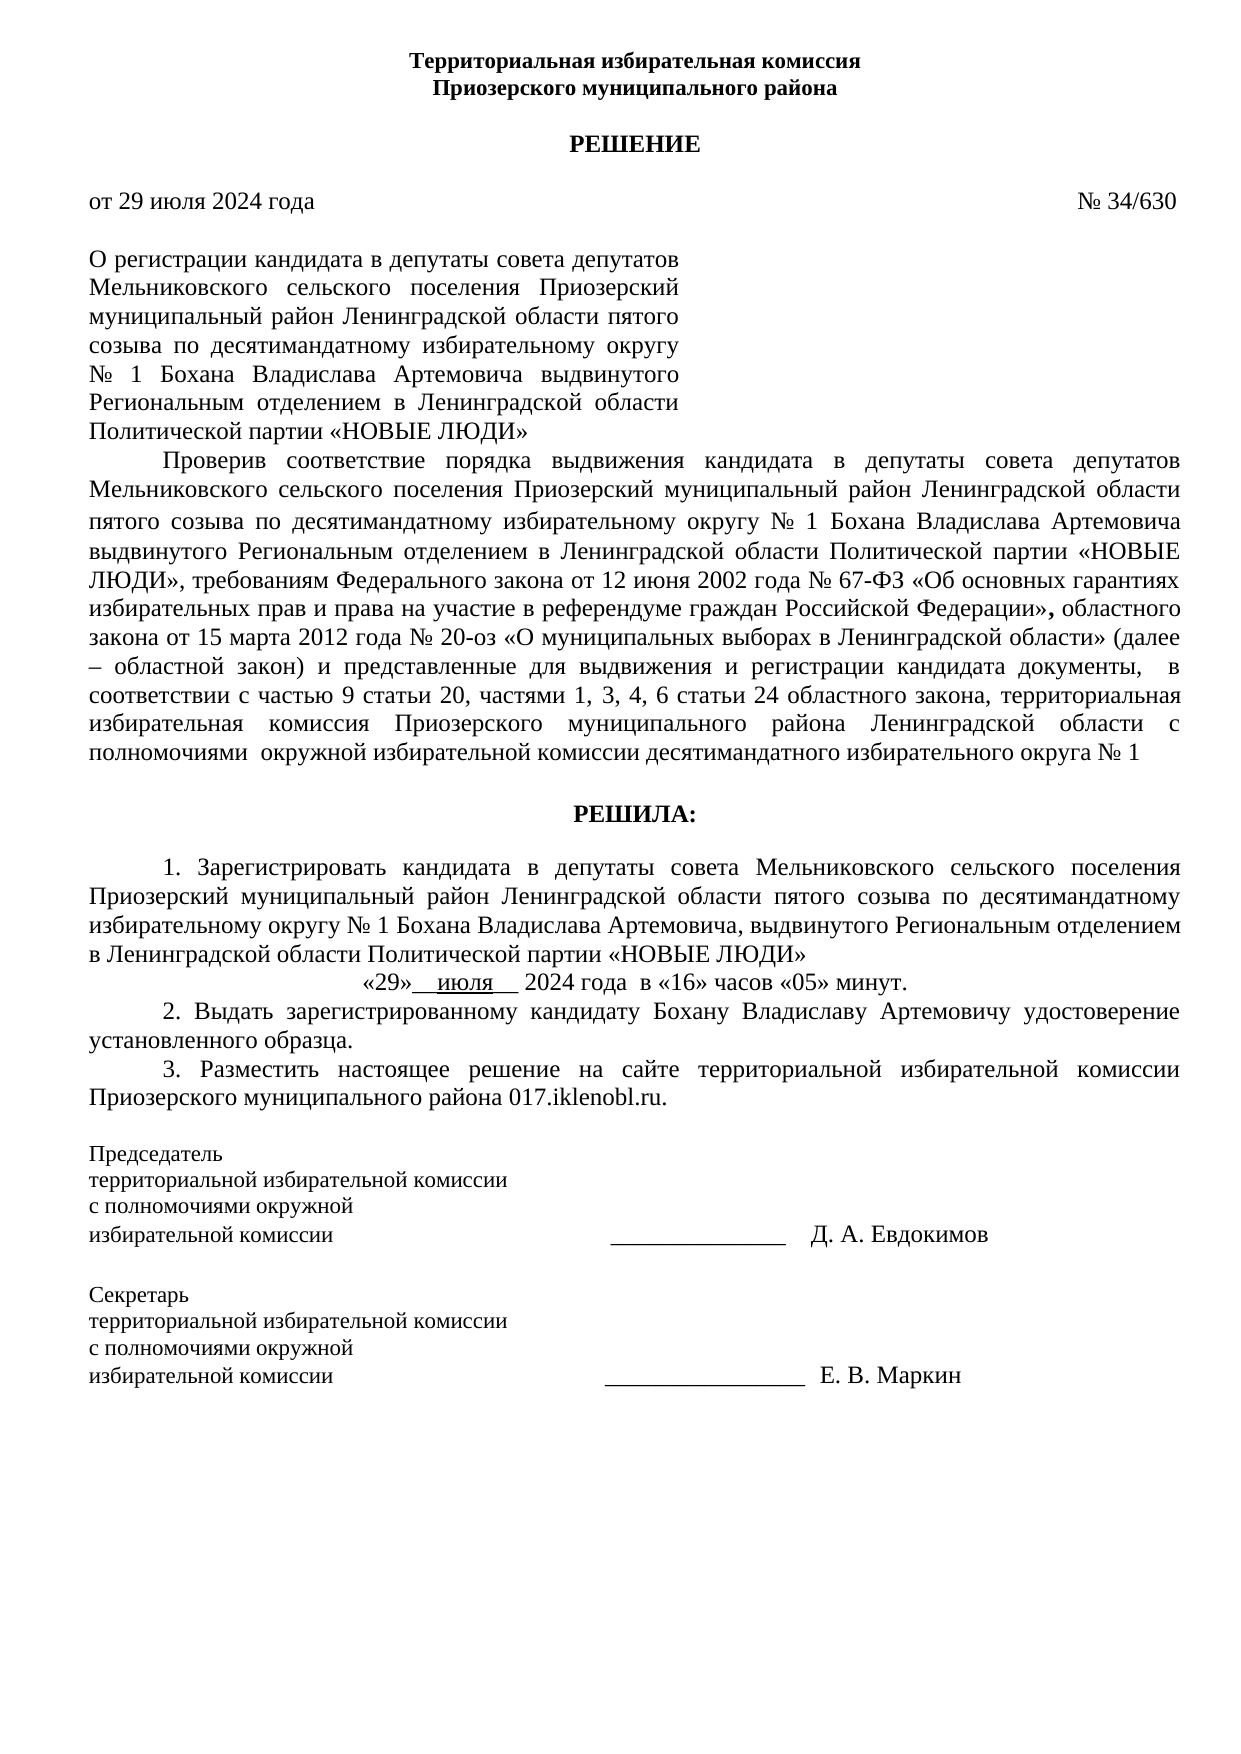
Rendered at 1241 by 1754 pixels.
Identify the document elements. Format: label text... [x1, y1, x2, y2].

text с полномочиями окружной [89, 1334, 1181, 1360]
text избирательной комиссии ______________ Д. А. Евдокимов [89, 1219, 1181, 1248]
title Приозерского муниципального района [89, 74, 1181, 100]
text территориальной избирательной комиссии [89, 1166, 1181, 1193]
text РЕШИЛА: [89, 799, 1181, 828]
text Председатель [89, 1140, 1181, 1166]
text О регистрации кандидата в депутаты совета депутатов Мельниковского сельского поселения Приозерский муниципальный район Ленинградской области пятого созыва по десятимандатному избирательному округу № 1 Бохана Владислава Артемовича выдвинутого Региональным отделением в Ленинградской области Политической партии «НОВЫЕ ЛЮДИ» [89, 244, 679, 445]
text территориальной избирательной комиссии [89, 1308, 1181, 1334]
text Проверив соответствие порядка выдвижения кандидата в депутаты совета депутатов Мельниковского сельского поселения Приозерский муниципальный район Ленинградской области пятого созыва по десятимандатному избирательному округу № 1 Бохана Владислава Артемовича выдвинутого Региональным отделением в Ленинградской области Политической партии «НОВЫЕ ЛЮДИ», требованиям Федерального закона от 12 июня 2002 года № 67-ФЗ «Об основных гарантиях избирательных прав и права на участие в референдуме граждан Российской Федерации», областного закона от 15 марта 2012 года № 20-оз «О муниципальных выборах в Ленинградской области» (далее – областной закон) и представленные для выдвижения и регистрации кандидата документы, в соответствии с частью 9 статьи 20, частями 1, 3, 4, 6 статьи 24 областного закона, территориальная избирательная комиссия Приозерского муниципального района Ленинградской области с полномочиями окружной избирательной комиссии десятимандатного избирательного округа № 1 [89, 445, 1181, 766]
text с полномочиями окружной [89, 1193, 1181, 1219]
text 2. Выдать зарегистрированному кандидату Бохану Владиславу Артемовичу удостоверение установленного образца. [89, 996, 1181, 1054]
text 1. Зарегистрировать кандидата в депутаты совета Мельниковского сельского поселения Приозерский муниципальный район Ленинградской области пятого созыва по десятимандатному избирательному округу № 1 Бохана Владислава Артемовича, выдвинутого Региональным отделением в Ленинградской области Политической партии «НОВЫЕ ЛЮДИ» [89, 852, 1181, 967]
text от 29 июля 2024 года № 34/630 [89, 186, 1181, 215]
text избирательной комиссии ________________ Е. В. Маркин [89, 1360, 1181, 1389]
title РЕШЕНИЕ [89, 129, 1181, 157]
title Территориальная избирательная комиссия [89, 47, 1181, 74]
text Секретарь [89, 1281, 1181, 1308]
text «29»__июля__ 2024 года в «16» часов «05» минут. [89, 967, 1181, 996]
text 3. Разместить настоящее решение на сайте территориальной избирательной комиссии Приозерского муниципального района 017.iklenobl.ru. [89, 1054, 1181, 1111]
